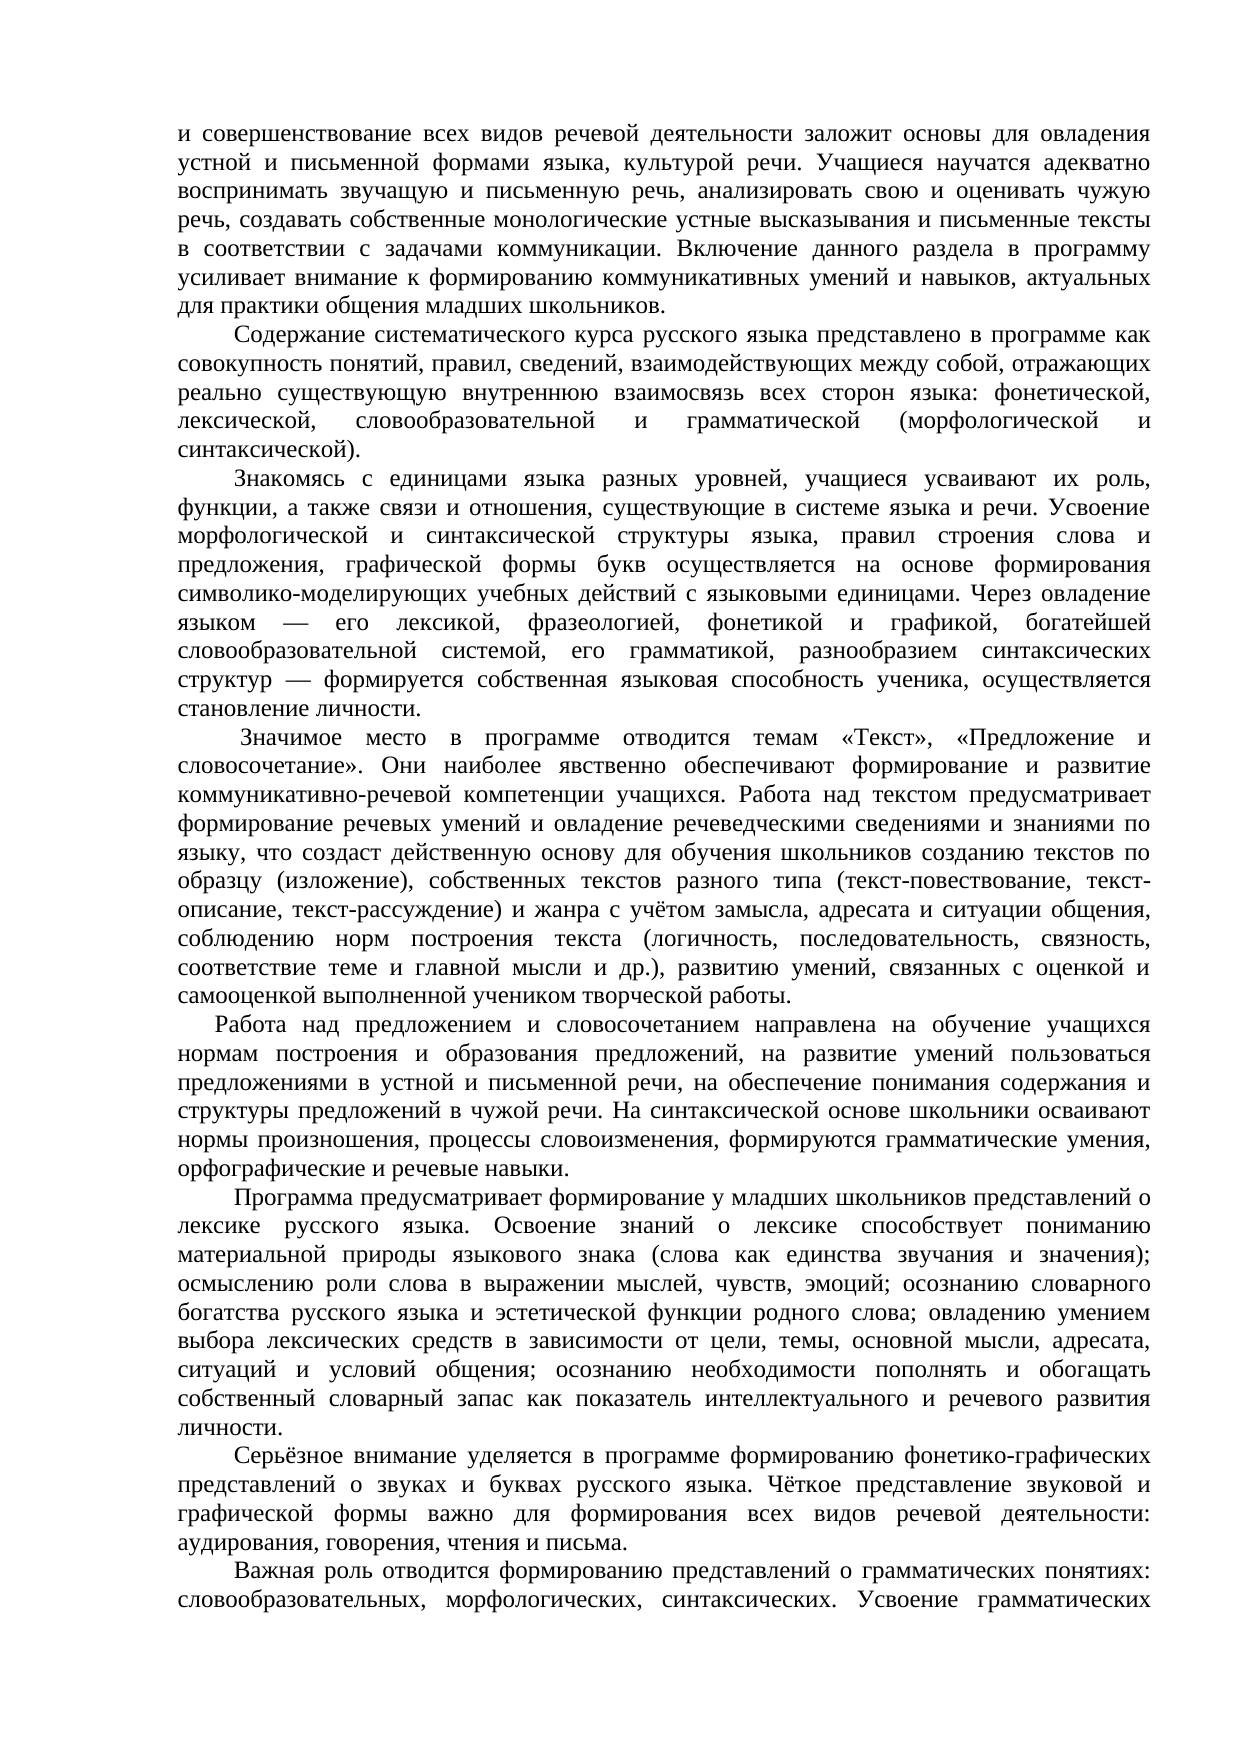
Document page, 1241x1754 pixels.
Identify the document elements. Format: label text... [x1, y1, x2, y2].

text Значимое место в программе отводится темам «Текст», «Предложение и словосочетание». Они наиболее явственно обеспечивают формирование и развитие коммуникативно-речевой компетенции учащихся. Работа над текстом предусматривает формирование речевых умений и овладение речеведческими сведениями и знаниями по языку, что создаст действенную основу для обучения школьников созданию текстов по образцу (изложение), собственных текстов разного типа (текст-повествование, текст-описание, текст-рассуждение) и жанра с учётом замысла, адресата и ситуации общения, соблюдению норм построения текста (логичность, последовательность, связность, соответствие теме и главной мысли и др.), развитию умений, связанных с оценкой и самооценкой выполненной учеником творческой работы. [177, 722, 1152, 1009]
text Содержание систематического курса русского языка представлено в программе как совокупность понятий, правил, сведений, взаимодействующих между собой, отражающих реально существующую внутреннюю взаимосвязь всех сторон языка: фонетической, лексической, словообразовательной и грамматической (морфологической и синтаксической). [177, 319, 1152, 463]
text Знакомясь с единицами языка разных уровней, учащиеся усваивают их роль, функции, а также связи и отношения, существующие в системе языка и речи. Усвоение морфологической и синтаксической структуры языка, правил строения слова и предложения, графической формы букв осуществляется на основе формирования символико-моделирующих учебных действий с языковыми единицами. Через овладение языком — его лексикой, фразеологией, фонетикой и графикой, богатейшей словообразовательной системой, его грамматикой, разнообразием синтаксических структур — формируется собственная языковая способность ученика, осуществляется становление личности. [177, 463, 1152, 722]
text Работа над предложением и словосочетанием направлена на обучение учащихся нормам построения и образования предложений, на развитие умений пользоваться предложениями в устной и письменной речи, на обеспечение понимания содержания и структуры предложений в чужой речи. На синтаксической основе школьники осваивают нормы произношения, процессы словоизменения, формируются грамматические умения, орфографические и речевые навыки. [177, 1009, 1152, 1182]
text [177, 118, 1152, 319]
text Программа предусматривает формирование у младших школьников представлений о лексике русского языка. Освоение знаний о лексике способствует пониманию материальной природы языкового знака (слова как единства звучания и значения); осмыслению роли слова в выражении мыслей, чувств, эмоций; осознанию словарного богатства русского языка и эстетической функции родного слова; овладению умением выбора лексических средств в зависимости от цели, темы, основной мысли, адресата, ситуаций и условий общения; осознанию необходимости пополнять и обогащать собственный словарный запас как показатель интеллектуального и речевого развития личности. [177, 1182, 1152, 1441]
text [177, 1556, 1152, 1613]
text Серьёзное внимание уделяется в программе формированию фонетико-графических представлений о звуках и буквах русского языка. Чёткое представление звуковой и графической формы важно для формирования всех видов речевой деятельности: аудирования, говорения, чтения и письма. [177, 1441, 1152, 1556]
